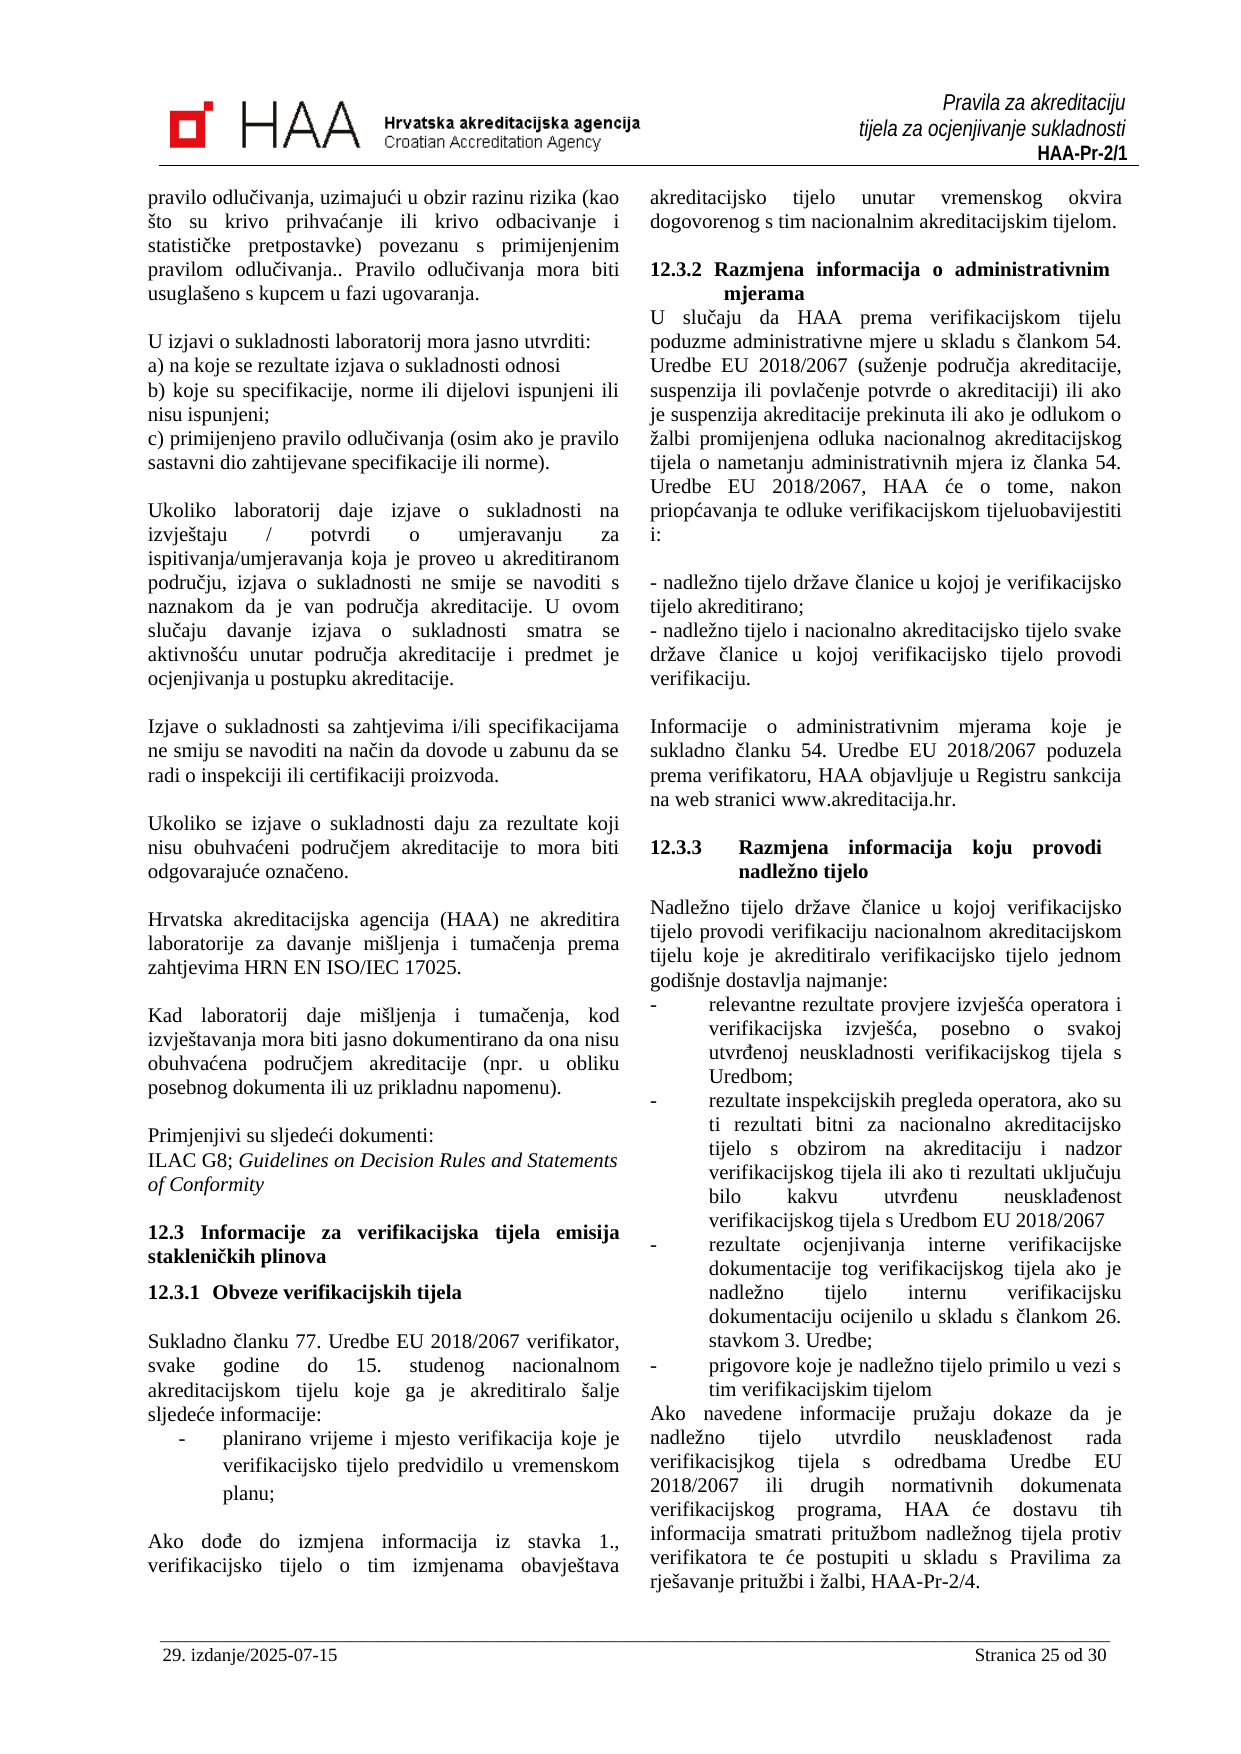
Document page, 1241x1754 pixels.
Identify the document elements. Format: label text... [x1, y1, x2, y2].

text c) primijenjeno pravilo odlučivanja (osim ako je pravilo sastavni dio zahtijevane specifikacije ili norme). [148, 426, 620, 474]
text Ukoliko laboratorij daje izjave o sukladnosti na izvještaju / potvrdi o umjeravanju za ispitivanja/umjeravanja koja je proveo u akreditiranom području, izjava o sukladnosti ne smije se navoditi s naznakom da je van područja akreditacije. U ovom slučaju davanje izjava o sukladnosti smatra se aktivnošću unutar područja akreditacije i predmet je ocjenjivanja u postupku akreditacije. [148, 498, 620, 690]
text Ukoliko se izjave o sukladnosti daju za rezultate koji nisu obuhvaćeni područjem akreditacije to mora biti odgovarajuće označeno. [148, 811, 620, 883]
text U izjavi o sukladnosti laboratorij mora jasno utvrditi: [148, 329, 620, 353]
text a) na koje se rezultate izjava o sukladnosti odnosi [148, 353, 620, 377]
text 12.3.3 Razmjena informacija koju provodi nadležno tijelo [650, 835, 1122, 883]
list prigovore koje je nadležno tijelo primilo u vezi s tim verifikacijskim tijelom [650, 1352, 1122, 1401]
text - relevantne rezultate provjere izvješća operatora i verifikacijska izvješća, posebno o svakoj utvrđenoj neuskladnosti verifikacijskog tijela s Uredbom; [650, 992, 1122, 1088]
list rezultate ocjenjivanja interne verifikacijske dokumentacije tog verifikacijskog tijela ako je nadležno tijelo internu verifikacijsku dokumentaciju ocijenilo u skladu s člankom 26. stavkom 3. Uredbe; [650, 1232, 1122, 1352]
text - nadležno tijelo i nacionalno akreditacijsko tijelo svake države članice u kojoj verifikacijsko tijelo provodi verifikaciju. [650, 618, 1122, 690]
text ILAC G8; Guidelines on Decision Rules and Statements of Conformity [148, 1147, 620, 1196]
text Kad laboratorij daje mišljenja i tumačenja, kod izvještavanja mora biti jasno dokumentirano da ona nisu obuhvaćena područjem akreditacije (npr. u obliku posebnog dokumenta ili uz prikladnu napomenu). [148, 1003, 620, 1099]
text Izjave o sukladnosti sa zahtjevima i/ili specifikacijama ne smiju se navoditi na način da dovode u zabunu da se radi o inspekciji ili certifikaciji proizvoda. [148, 714, 620, 787]
text Nadležno tijelo države članice u kojoj verifikacijsko tijelo provodi verifikaciju nacionalnom akreditacijskom tijelu koje je akreditiralo verifikacijsko tijelo jednom godišnje dostavlja najmanje: [650, 895, 1122, 992]
text Ako navedene informacije pružaju dokaze da je nadležno tijelo utvrdilo neusklađenost rada verifikacisjkog tijela s odredbama Uredbe EU 2018/2067 ili drugih normativnih dokumenata verifikacijskog programa, HAA će dostavu tih informacija smatrati pritužbom nadležnog tijela protiv verifikatora te će postupiti u skladu s Pravilima za rješavanje pritužbi i žalbi, HAA-Pr-2/4. [650, 1401, 1122, 1593]
text - nadležno tijelo države članice u kojoj je verifikacijsko tijelo akreditirano; [650, 570, 1122, 618]
text Sukladno članku 77. Uredbe EU 2018/2067 verifikator, svake godine do 15. studenog nacionalnom akreditacijskom tijelu koje ga je akreditiralo šalje sljedeće informacije: [148, 1329, 620, 1426]
text Ako dođe do izmjena informacija iz stavka 1., verifikacijsko tijelo o tim izmjenama obavještava akreditacijsko tijelo unutar vremenskog okvira dogovorenog s tim nacionalnim akreditacijskim tijelom. [148, 1529, 620, 1577]
text 12.3 Informacije za verifikacijska tijela emisija stakleničkih plinova [148, 1220, 620, 1268]
text 12.3.2 Razmjena informacija o administrativnim mjerama [650, 257, 1122, 305]
text U slučaju da HAA prema verifikacijskom tijelu poduzme administrativne mjere u skladu s člankom 54. Uredbe EU 2018/2067 (suženje područja akreditacije, suspenzija ili povlačenje potvrde o akreditaciji) ili ako je suspenzija akreditacije prekinuta ili ako je odlukom o žalbi promijenjena odluka nacionalnog akreditacijskog tijela o nametanju administrativnih mjera iz članka 54. Uredbe EU 2018/2067, HAA će o tome, nakon priopćavanja te odluke verifikacijskom tijeluobavijestiti i: [650, 305, 1122, 546]
text 12.3.1 Obveze verifikacijskih tijela [148, 1280, 620, 1304]
text Ako dođe do izmjena informacija iz stavka 1., verifikacijsko tijelo o tim izmjenama obavještava akreditacijsko tijelo unutar vremenskog okvira dogovorenog s tim nacionalnim akreditacijskim tijelom. [650, 185, 1122, 233]
list rezultate inspekcijskih pregleda operatora, ako su ti rezultati bitni za nacionalno akreditacijsko tijelo s obzirom na akreditaciju i nadzor verifikacijskog tijela ili ako ti rezultati uključuju bilo kakvu utvrđenu neusklađenost verifikacijskog tijela s Uredbom EU 2018/2067 [650, 1088, 1122, 1232]
text Primjenjivi su sljedeći dokumenti: [148, 1123, 620, 1147]
picture [170, 99, 646, 155]
text Hrvatska akreditacijska agencija (HAA) ne akreditira laboratorije za davanje mišljenja i tumačenja prema zahtjevima HRN EN ISO/IEC 17025. [148, 907, 620, 979]
text Informacije o administrativnim mjerama koje je sukladno članku 54. Uredbe EU 2018/2067 poduzela prema verifikatoru, HAA objavljuje u Registru sankcija na web stranici www.akreditacija.hr. [650, 714, 1122, 811]
text b) koje su specifikacije, norme ili dijelovi ispunjeni ili nisu ispunjeni; [148, 377, 620, 426]
list planirano vrijeme i mjesto verifikacija koje je verifikacijsko tijelo predvidilo u vremenskom planu; [185, 1426, 620, 1505]
